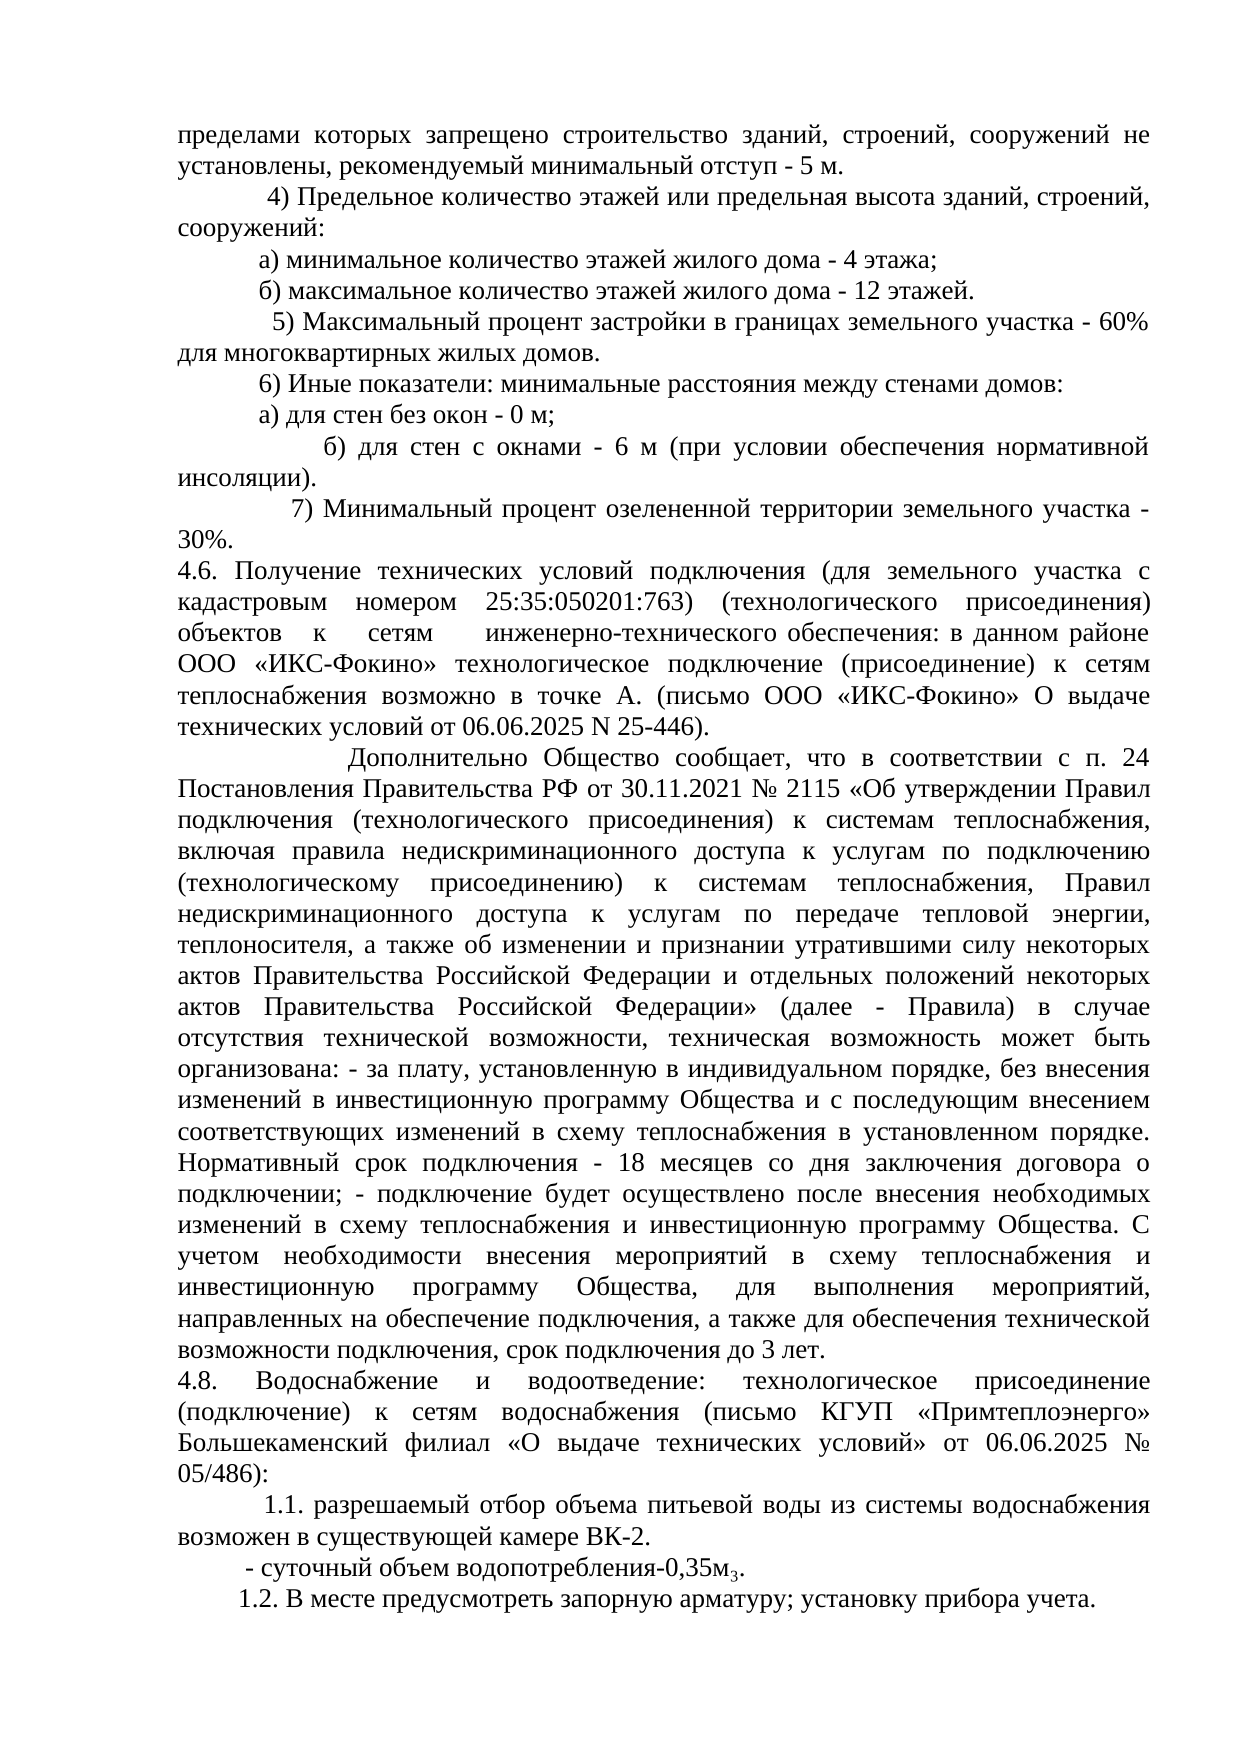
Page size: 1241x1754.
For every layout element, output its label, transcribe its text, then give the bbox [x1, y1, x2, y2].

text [177, 118, 1152, 180]
text Дополнительно Общество сообщает, что в соответствии с п. 24 Постановления Правительства РФ от 30.11.2021 № 2115 «Об утверждении Правил подключения (технологического присоединения) к системам теплоснабжения, включая правила недискриминационного доступа к услугам по подключению (технологическому присоединению) к системам теплоснабжения, Правил недискриминационного доступа к услугам по передаче тепловой энергии, теплоносителя, а также об изменении и признании утратившими силу некоторых актов Правительства Российской Федерации и отдельных положений некоторых актов Правительства Российской Федерации» (далее - Правила) в случае отсутствия технической возможности, техническая возможность может быть организована: - за плату, установленную в индивидуальном порядке, без внесения изменений в инвестиционную программу Общества и с последующим внесением соответствующих изменений в схему теплоснабжения в установленном порядке. Нормативный срок подключения - 18 месяцев со дня заключения договора о подключении; - подключение будет осуществлено после внесения необходимых изменений в схему теплоснабжения и инвестиционную программу Общества. С учетом необходимости внесения мероприятий в схему теплоснабжения и инвестиционную программу Общества, для выполнения мероприятий, направленных на обеспечение подключения, а также для обеспечения технической возможности подключения, срок подключения до 3 лет. [177, 741, 1152, 1364]
text 1.2. В месте предусмотреть запорную арматуру; установку прибора учета. [177, 1582, 1152, 1613]
text 1.1. разрешаемый отбор объема питьевой воды из системы водоснабжения возможен в существующей камере ВК-2. [177, 1488, 1152, 1551]
text б) максимальное количество этажей жилого дома - 12 этажей. [177, 274, 1152, 305]
text б) для стен с окнами - 6 м (при условии обеспечения нормативной инсоляции). [177, 429, 1152, 492]
text 4.8. Водоснабжение и водоотведение: технологическое присоединение (подключение) к сетям водоснабжения (письмо КГУП «Примтеплоэнерго» Большекаменский филиал «О выдаче технических условий» от 06.06.2025 № 05/486): [177, 1364, 1152, 1488]
text а) минимальное количество этажей жилого дома - 4 этажа; [177, 243, 1152, 274]
text а) для стен без окон - 0 м; [177, 398, 1152, 429]
text 4) Предельное количество этажей или предельная высота зданий, строений, сооружений: [177, 180, 1152, 243]
text 5) Максимальный процент застройки в границах земельного участка - 60% для многоквартирных жилых домов. [177, 305, 1152, 367]
text 6) Иные показатели: минимальные расстояния между стенами домов: [177, 367, 1152, 398]
text 4.6. Получение технических условий подключения (для земельного участка с кадастровым номером 25:35:050201:763) (технологического присоединения) объектов к сетям инженерно-технического обеспечения: в данном районе ООО «ИКС-Фокино» технологическое подключение (присоединение) к сетям теплоснабжения возможно в точке А. (письмо ООО «ИКС-Фокино» О выдаче технических условий от 06.06.2025 N 25-446). [177, 554, 1152, 741]
text - суточный объем водопотребления-0,35м₃. [177, 1551, 1152, 1582]
text 7) Минимальный процент озелененной территории земельного участка - 30%. [177, 492, 1152, 554]
